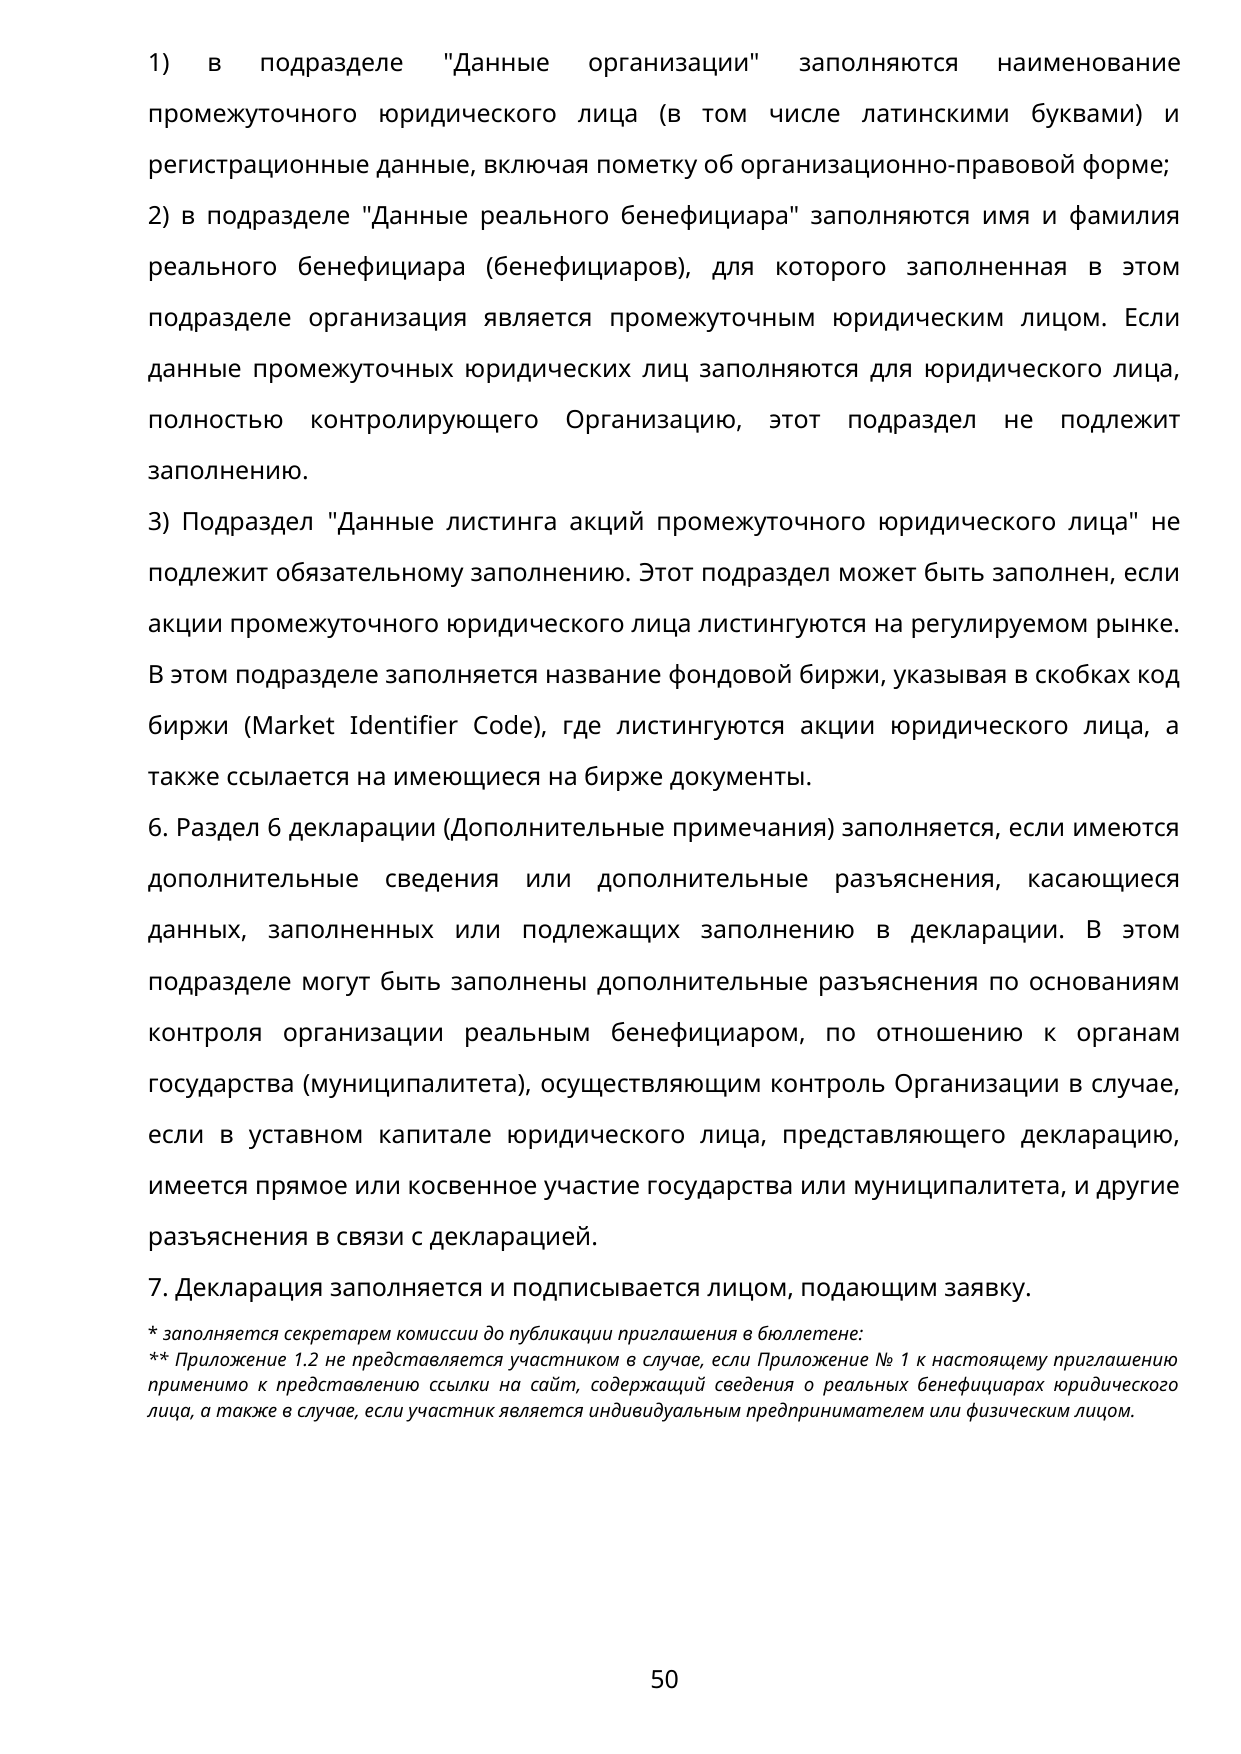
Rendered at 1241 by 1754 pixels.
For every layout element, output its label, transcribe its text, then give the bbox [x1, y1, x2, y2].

text 1) в подразделе "Данные организации" заполняются наименование промежуточного юридического лица (в том числе латинскими буквами) и регистрационные данные, включая пометку об организационно-правовой форме; [148, 44, 1181, 181]
text ** Приложение 1.2 не представляется участником в случае, если Приложение № 1 к настоящему приглашению применимо к представлению ссылки на сайт, содержащий сведения о реальных бенефициарах юридического лица, а также в случае, если участник является индивидуальным предпринимателем или физическим лицом. [148, 1346, 1181, 1422]
text 3) Подраздел "Данные листинга акций промежуточного юридического лица" не подлежит обязательному заполнению. Этот подраздел может быть заполнен, если акции промежуточного юридического лица листингуются на регулируемом рынке. В этом подразделе заполняется название фондовой биржи, указывая в скобках код биржи (Market Identifier Code), где листингуются акции юридического лица, а также ссылается на имеющиеся на бирже документы. [148, 504, 1181, 793]
text * заполняется секретарем комиссии до публикации приглашения в бюллетене: [148, 1320, 1181, 1346]
text 7. Декларация заполняется и подписывается лицом, подающим заявку. [148, 1269, 1181, 1303]
text 2) в подразделе "Данные реального бенефициара" заполняются имя и фамилия реального бенефициара (бенефициаров), для которого заполненная в этом подразделе организация является промежуточным юридическим лицом. Если данные промежуточных юридических лиц заполняются для юридического лица, полностью контролирующего Организацию, этот подраздел не подлежит заполнению. [148, 197, 1181, 487]
text 6. Раздел 6 декларации (Дополнительные примечания) заполняется, если имеются дополнительные сведения или дополнительные разъяснения, касающиеся данных, заполненных или подлежащих заполнению в декларации. В этом подразделе могут быть заполнены дополнительные разъяснения по основаниям контроля организации реальным бенефициаром, по отношению к органам государства (муниципалитета), осуществляющим контроль Организации в случае, если в уставном капитале юридического лица, представляющего декларацию, имеется прямое или косвенное участие государства или муниципалитета, и другие разъяснения в связи с декларацией. [148, 810, 1181, 1252]
